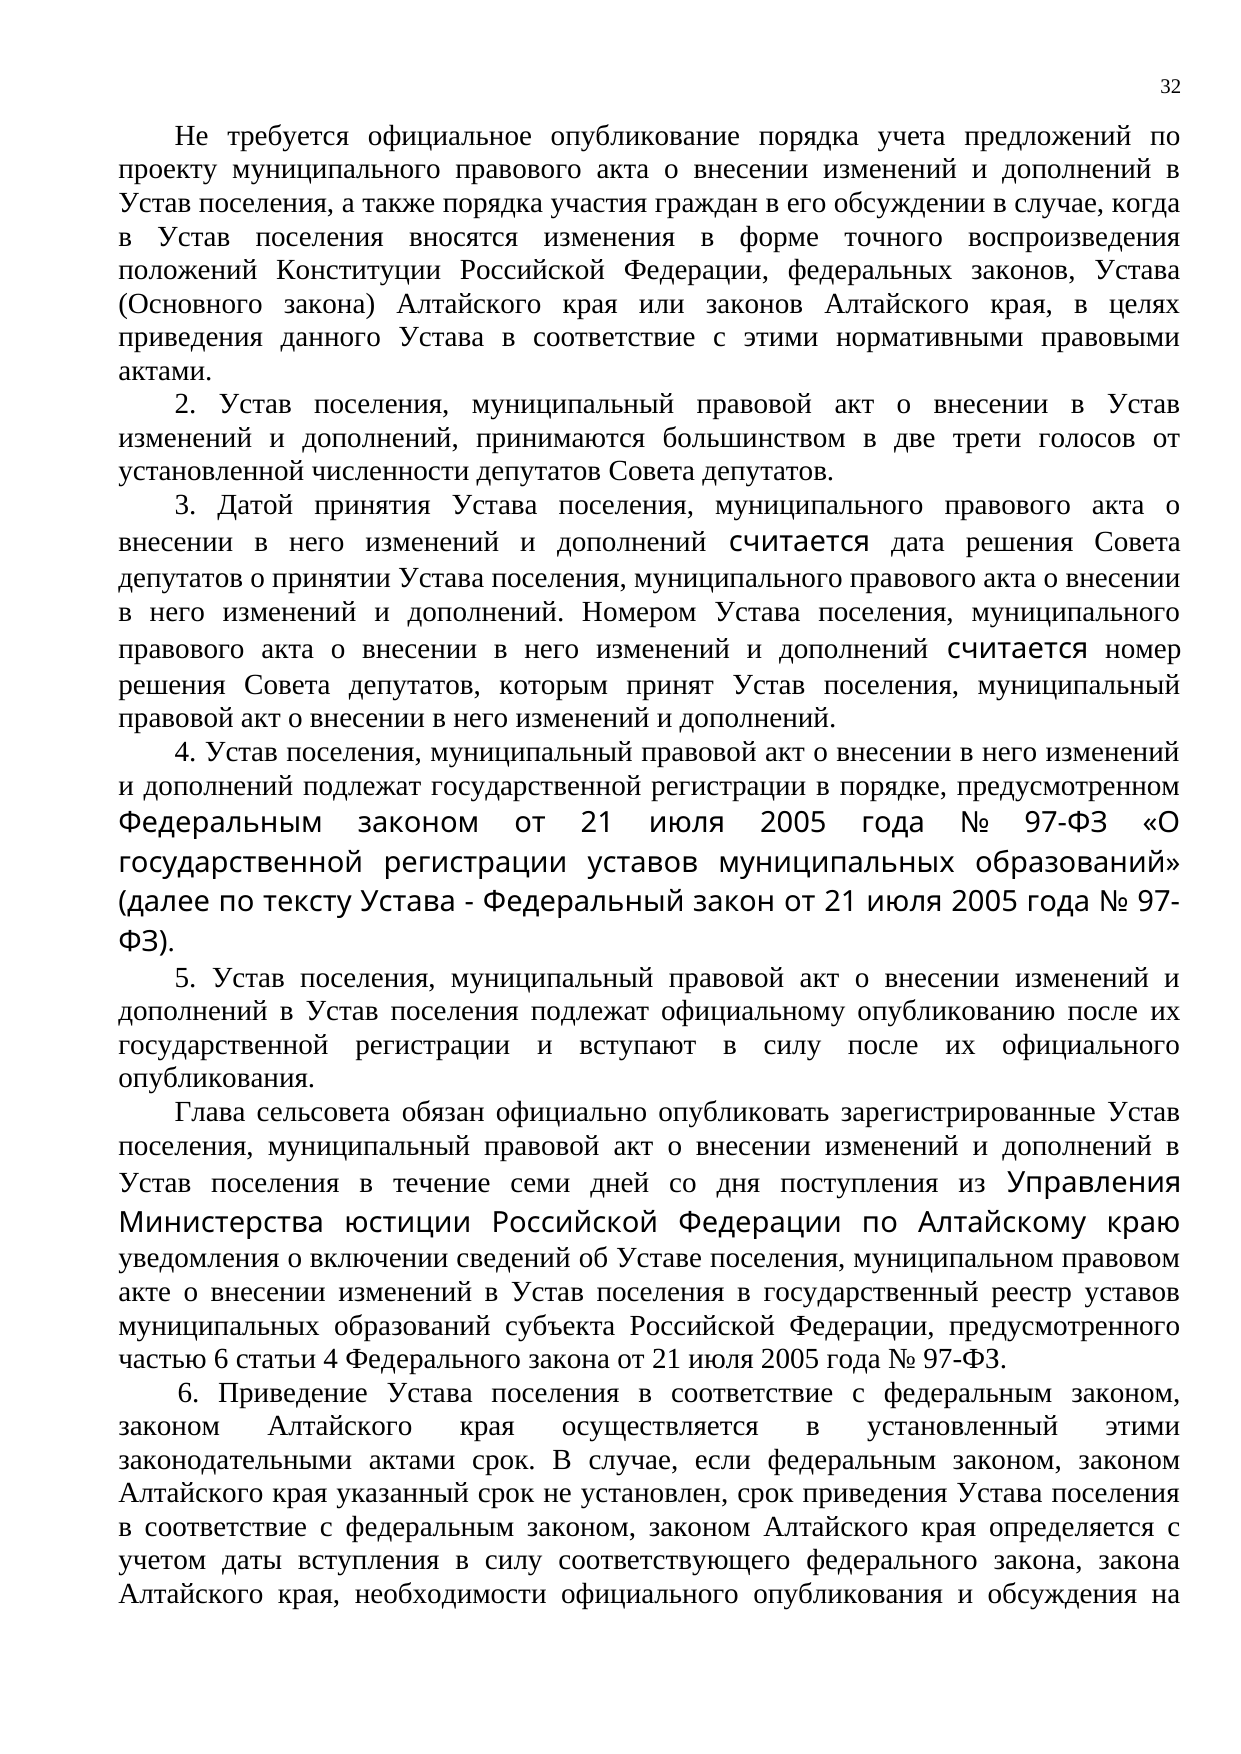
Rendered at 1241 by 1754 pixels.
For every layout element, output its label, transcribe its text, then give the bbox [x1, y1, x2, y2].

text 2. Устав поселения, муниципальный правовой акт о внесении в Устав изменений и дополнений, принимаются большинством в две трети голосов от установленной численности депутатов Совета депутатов. [118, 386, 1181, 487]
text 3. Датой принятия Устава поселения, муниципального правового акта о внесении в него изменений и дополнений считается дата решения Совета депутатов о принятии Устава поселения, муниципального правового акта о внесении в него изменений и дополнений. Номером Устава поселения, муниципального правового акта о внесении в него изменений и дополнений считается номер решения Совета депутатов, которым принят Устав поселения, муниципальный правовой акт о внесении в него изменений и дополнений. [118, 487, 1181, 734]
text Глава сельсовета обязан официально опубликовать зарегистрированные Устав поселения, муниципальный правовой акт о внесении изменений и дополнений в Устав поселения в течение семи дней со дня поступления из Управления Министерства юстиции Российской Федерации по Алтайскому краю уведомления о включении сведений об Уставе поселения, муниципальном правовом акте о внесении изменений в Устав поселения в государственный реестр уставов муниципальных образований субъекта Российской Федерации, предусмотренного частью 6 статьи 4 Федерального закона от 21 июля 2005 года № 97-ФЗ. [118, 1094, 1181, 1375]
text 4. Устав поселения, муниципальный правовой акт о внесении в него изменений и дополнений подлежат государственной регистрации в порядке, предусмотренном Федеральным законом от 21 июля 2005 года № 97-ФЗ «О государственной регистрации уставов муниципальных образований» (далее по тексту Устава - Федеральный закон от 21 июля 2005 года № 97-ФЗ). [118, 734, 1181, 960]
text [118, 1375, 1181, 1609]
text Не требуется официальное опубликование порядка учета предложений по проекту муниципального правового акта о внесении изменений и дополнений в Устав поселения, а также порядка участия граждан в его обсуждении в случае, когда в Устав поселения вносятся изменения в форме точного воспроизведения положений Конституции Российской Федерации, федеральных законов, Устава (Основного закона) Алтайского края или законов Алтайского края, в целях приведения данного Устава в соответствие с этими нормативными правовыми актами. [118, 118, 1181, 386]
text 5. Устав поселения, муниципальный правовой акт о внесении изменений и дополнений в Устав поселения подлежат официальному опубликованию после их государственной регистрации и вступают в силу после их официального опубликования. [118, 960, 1181, 1094]
